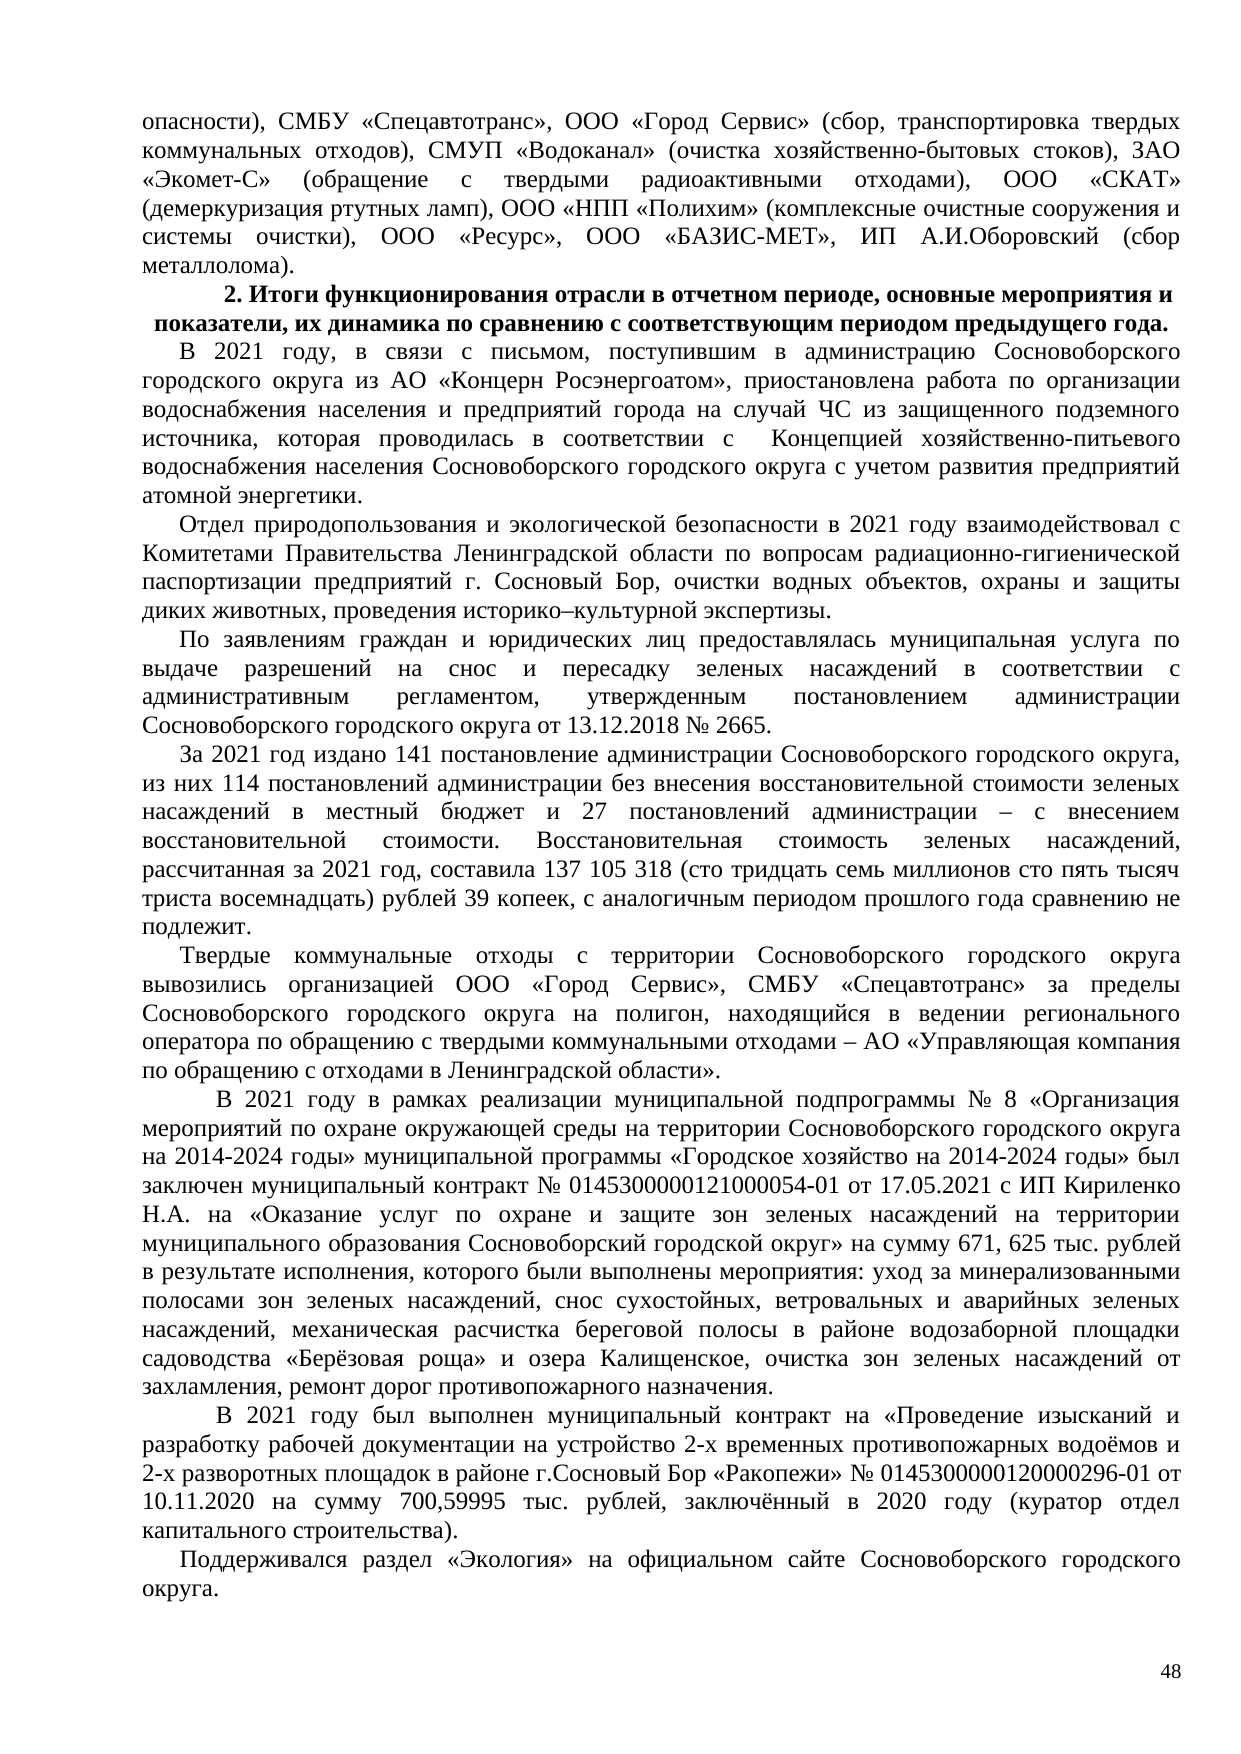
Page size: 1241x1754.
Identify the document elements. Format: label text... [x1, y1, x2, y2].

text По заявлениям граждан и юридических лиц предоставлялась муниципальная услуга по выдаче разрешений на снос и пересадку зеленых насаждений в соответствии с административным регламентом, утвержденным постановлением администрации Сосновоборского городского округа от 13.12.2018 № 2665. [142, 624, 1181, 739]
text Отдел природопользования и экологической безопасности в 2021 году взаимодействовал с Комитетами Правительства Ленинградской области по вопросам радиационно-гигиенической паспортизации предприятий г. Сосновый Бор, очистки водных объектов, охраны и защиты диких животных, проведения историко–культурной экспертизы. [142, 509, 1181, 624]
text Твердые коммунальные отходы с территории Сосновоборского городского округа вывозились организацией ООО «Город Сервис», СМБУ «Спецавтотранс» за пределы Сосновоборского городского округа на полигон, находящийся в ведении регионального оператора по обращению с твердыми коммунальными отходами – АО «Управляющая компания по обращению с отходами в Ленинградской области». [142, 940, 1181, 1084]
text 2. Итоги функционирования отрасли в отчетном периоде, основные мероприятия и показатели, их динамика по сравнению с соответствующим периодом предыдущего года. [142, 279, 1181, 336]
text В 2021 году в рамках реализации муниципальной подпрограммы № 8 «Организация мероприятий по охране окружающей среды на территории Сосновоборского городского округа на 2014-2024 годы» муниципальной программы «Городское хозяйство на 2014-2024 годы» был заключен муниципальный контракт № 0145300000121000054-01 от 17.05.2021 с ИП Кириленко Н.А. на «Оказание услуг по охране и защите зон зеленых насаждений на территории муниципального образования Сосновоборский городской округ» на сумму 671, 625 тыс. рублей в результате исполнения, которого были выполнены мероприятия: уход за минерализованными полосами зон зеленых насаждений, снос сухостойных, ветровальных и аварийных зеленых насаждений, механическая расчистка береговой полосы в районе водозаборной площадки садоводства «Берёзовая роща» и озера Калищенское, очистка зон зеленых насаждений от захламления, ремонт дорог противопожарного назначения. [142, 1084, 1181, 1400]
text За 2021 год издано 141 постановление администрации Сосновоборского городского округа, из них 114 постановлений администрации без внесения восстановительной стоимости зеленых насаждений в местный бюджет и 27 постановлений администрации – с внесением восстановительной стоимости. Восстановительная стоимость зеленых насаждений, рассчитанная за 2021 год, составила 137 105 318 (сто тридцать семь миллионов сто пять тысяч триста восемнадцать) рублей 39 копеек, с аналогичным периодом прошлого года сравнению не подлежит. [142, 739, 1181, 940]
text В 2021 году был выполнен муниципальный контракт на «Проведение изысканий и разработку рабочей документации на устройство 2-х временных противопожарных водоёмов и 2-х разворотных площадок в районе г.Сосновый Бор «Ракопежи» № 0145300000120000296-01 от 10.11.2020 на сумму 700,59995 тыс. рублей, заключённый в 2020 году (куратор отдел капитального строительства). [142, 1400, 1181, 1544]
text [142, 106, 1181, 279]
text Поддерживался раздел «Экология» на официальном сайте Сосновоборского городского округа. [142, 1544, 1181, 1601]
text В 2021 году, в связи с письмом, поступившим в администрацию Сосновоборского городского округа из АО «Концерн Росэнергоатом», приостановлена работа по организации водоснабжения населения и предприятий города на случай ЧС из защищенного подземного источника, которая проводилась в соответствии с Концепцией хозяйственно-питьевого водоснабжения населения Сосновоборского городского округа с учетом развития предприятий атомной энергетики. [142, 336, 1181, 509]
